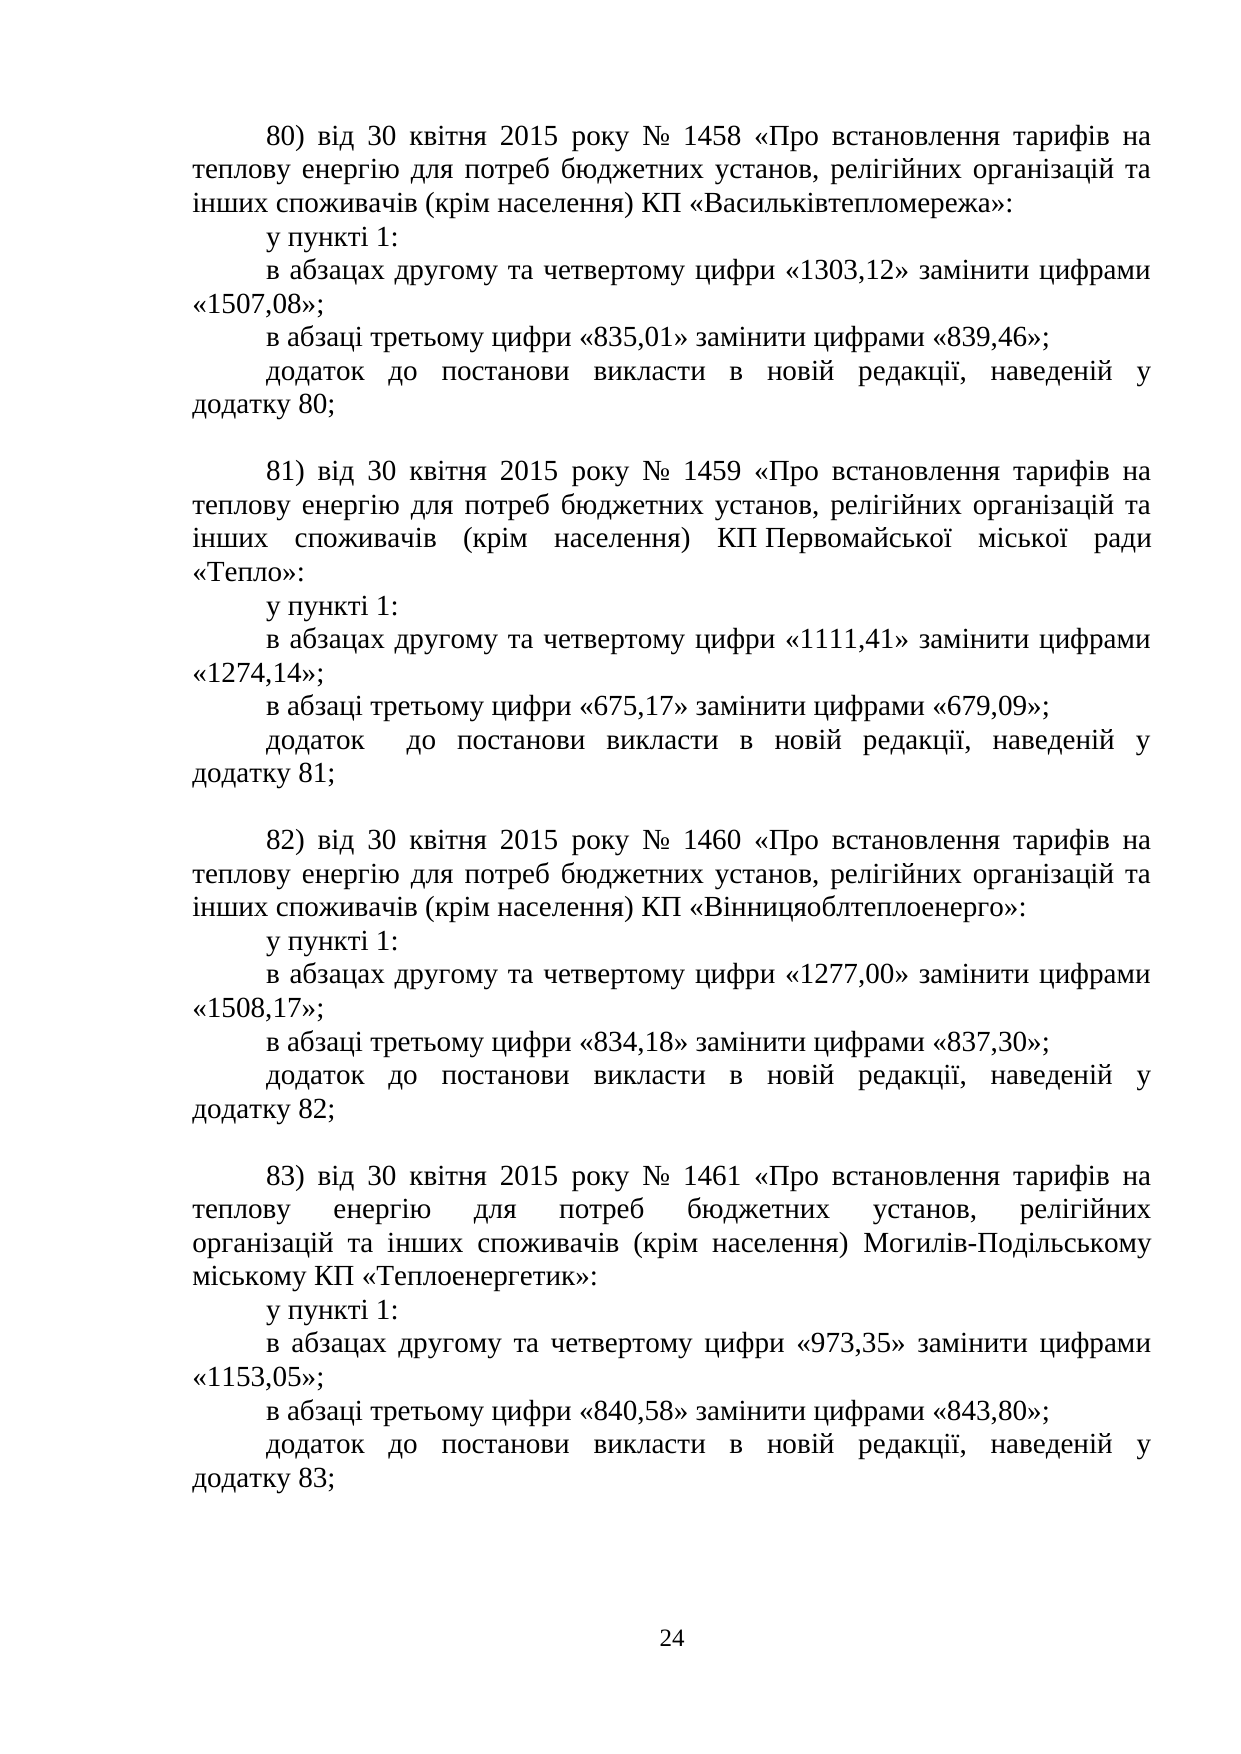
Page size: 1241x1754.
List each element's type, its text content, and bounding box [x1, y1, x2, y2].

text у пункті 1: [192, 588, 1152, 621]
text у пункті 1: [192, 1292, 1152, 1326]
text в абзацах другому та четвертому цифри «1111,41» замінити цифрами «1274,14»; [192, 621, 1152, 688]
text в абзаці третьому цифри «835,01» замінити цифрами «839,46»; [192, 319, 1152, 353]
text додаток до постанови викласти в новій редакції, наведеній у додатку 81; [192, 722, 1152, 789]
text додаток до постанови викласти в новій редакції, наведеній у додатку 80; [192, 353, 1152, 420]
text 82) від 30 квітня 2015 року № 1460 «Про встановлення тарифів на теплову енергію для потреб бюджетних установ, релігійних організацій та інших споживачів (крім населення) КП «Вінницяоблтеплоенерго»: [192, 822, 1152, 923]
text 81) від 30 квітня 2015 року № 1459 «Про встановлення тарифів на теплову енергію для потреб бюджетних установ, релігійних організацій та інших споживачів (крім населення) КП Первомайської міської ради «Тепло»: [192, 453, 1152, 588]
text 83) від 30 квітня 2015 року № 1461 «Про встановлення тарифів на теплову енергію для потреб бюджетних установ, релігійних організацій та інших споживачів (крім населення) Могилів-Подільському міському КП «Теплоенергетик»: [192, 1158, 1152, 1292]
text у пункті 1: [192, 219, 1152, 252]
text 80) від 30 квітня 2015 року № 1458 «Про встановлення тарифів на теплову енергію для потреб бюджетних установ, релігійних організацій та інших споживачів (крім населення) КП «Васильківтепломережа»: [192, 118, 1152, 219]
text додаток до постанови викласти в новій редакції, наведеній у додатку 82; [192, 1057, 1152, 1124]
text в абзаці третьому цифри «840,58» замінити цифрами «843,80»; [192, 1393, 1152, 1426]
text в абзаці третьому цифри «675,17» замінити цифрами «679,09»; [192, 688, 1152, 722]
text в абзацах другому та четвертому цифри «1303,12» замінити цифрами «1507,08»; [192, 252, 1152, 319]
text в абзацах другому та четвертому цифри «1277,00» замінити цифрами «1508,17»; [192, 957, 1152, 1024]
text у пункті 1: [192, 923, 1152, 957]
text в абзацах другому та четвертому цифри «973,35» замінити цифрами «1153,05»; [192, 1326, 1152, 1393]
text додаток до постанови викласти в новій редакції, наведеній у додатку 83; [192, 1426, 1152, 1493]
text в абзаці третьому цифри «834,18» замінити цифрами «837,30»; [192, 1024, 1152, 1057]
